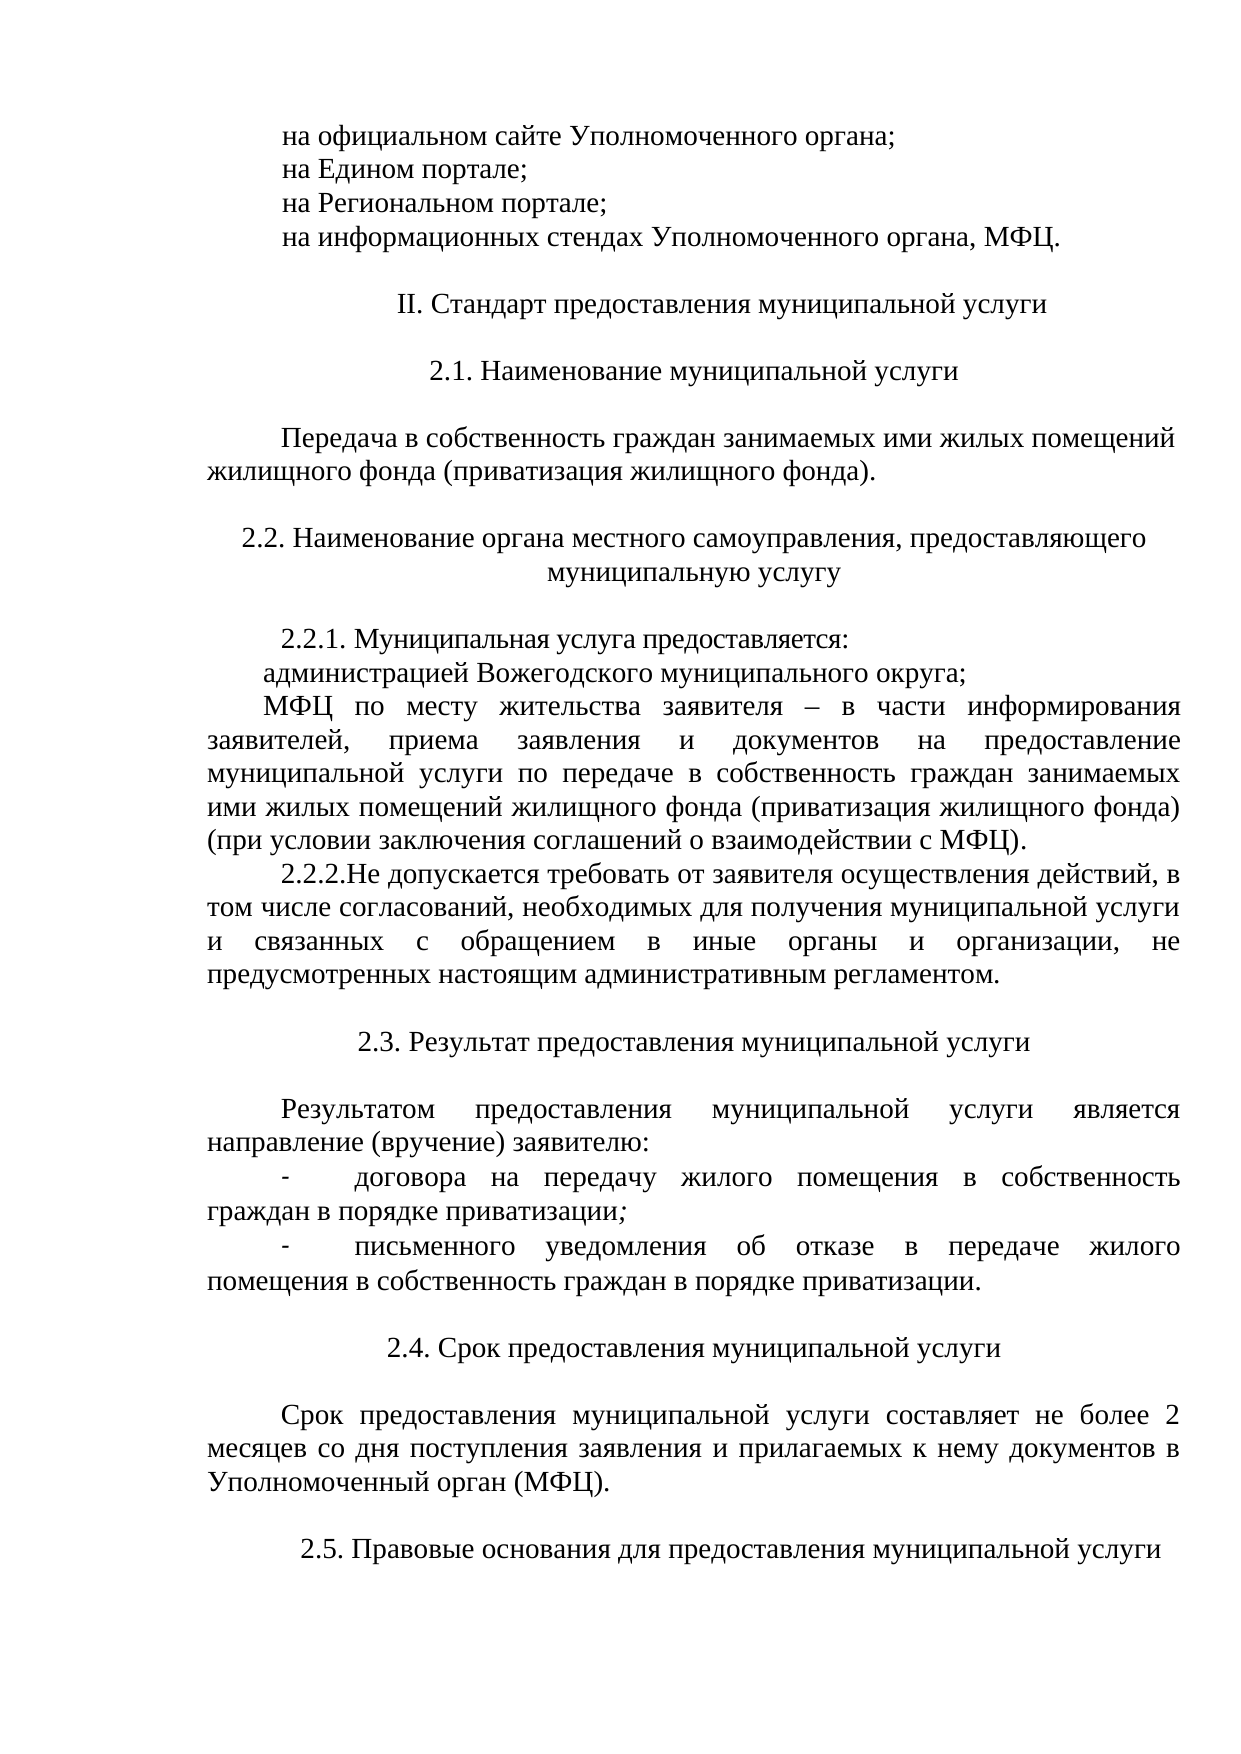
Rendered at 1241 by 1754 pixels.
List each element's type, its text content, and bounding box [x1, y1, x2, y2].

text Результатом предоставления муниципальной услуги является направление (вручение) заявителю: [207, 1091, 1181, 1158]
text на информационных стендах Уполномоченного органа, МФЦ. [207, 219, 1182, 252]
list письменного уведомления об отказе в передаче жилого помещения в собственность граждан в порядке приватизации. [207, 1227, 1181, 1296]
text администрацией Вожегодского муниципального округа; [207, 655, 1181, 688]
subtitle 2.2. Наименование органа местного самоуправления, предоставляющего муниципальную услугу [207, 521, 1181, 588]
text на Едином портале; [207, 152, 1182, 185]
text 2.3. Результат предоставления муниципальной услуги [207, 1024, 1181, 1057]
text Срок предоставления муниципальной услуги составляет не более 2 месяцев со дня поступления заявления и прилагаемых к нему документов в Уполномоченный орган (МФЦ). [207, 1397, 1181, 1497]
text МФЦ по месту жительства заявителя – в части информирования заявителей, приема заявления и документов на предоставление муниципальной услуги по передаче в собственность граждан занимаемых ими жилых помещений жилищного фонда (приватизация жилищного фонда) (при условии заключения соглашений о взаимодействии с МФЦ). [207, 688, 1181, 856]
text на официальном сайте Уполномоченного органа; [207, 118, 1182, 152]
text 2.5. Правовые основания для предоставления муниципальной услуги [207, 1531, 1181, 1564]
subtitle II. Стандарт предоставления муниципальной услуги [207, 286, 1181, 319]
text 2.4. Срок предоставления муниципальной услуги [207, 1330, 1181, 1363]
subtitle 2.1. Наименование муниципальной услуги [207, 353, 1181, 386]
text 2.2.2.Не допускается требовать от заявителя осуществления действий, в том числе согласований, необходимых для получения муниципальной услуги и связанных с обращением в иные органы и организации, не предусмотренных настоящим административным регламентом. [207, 856, 1181, 990]
list договора на передачу жилого помещения в собственность граждан в порядке приватизации; [207, 1158, 1181, 1227]
text Передача в собственность граждан занимаемых ими жилых помещений жилищного фонда (приватизация жилищного фонда). [207, 420, 1181, 487]
text на Региональном портале; [207, 185, 1182, 219]
text 2.2.1. Муниципальная услуга предоставляется: [207, 621, 1181, 655]
